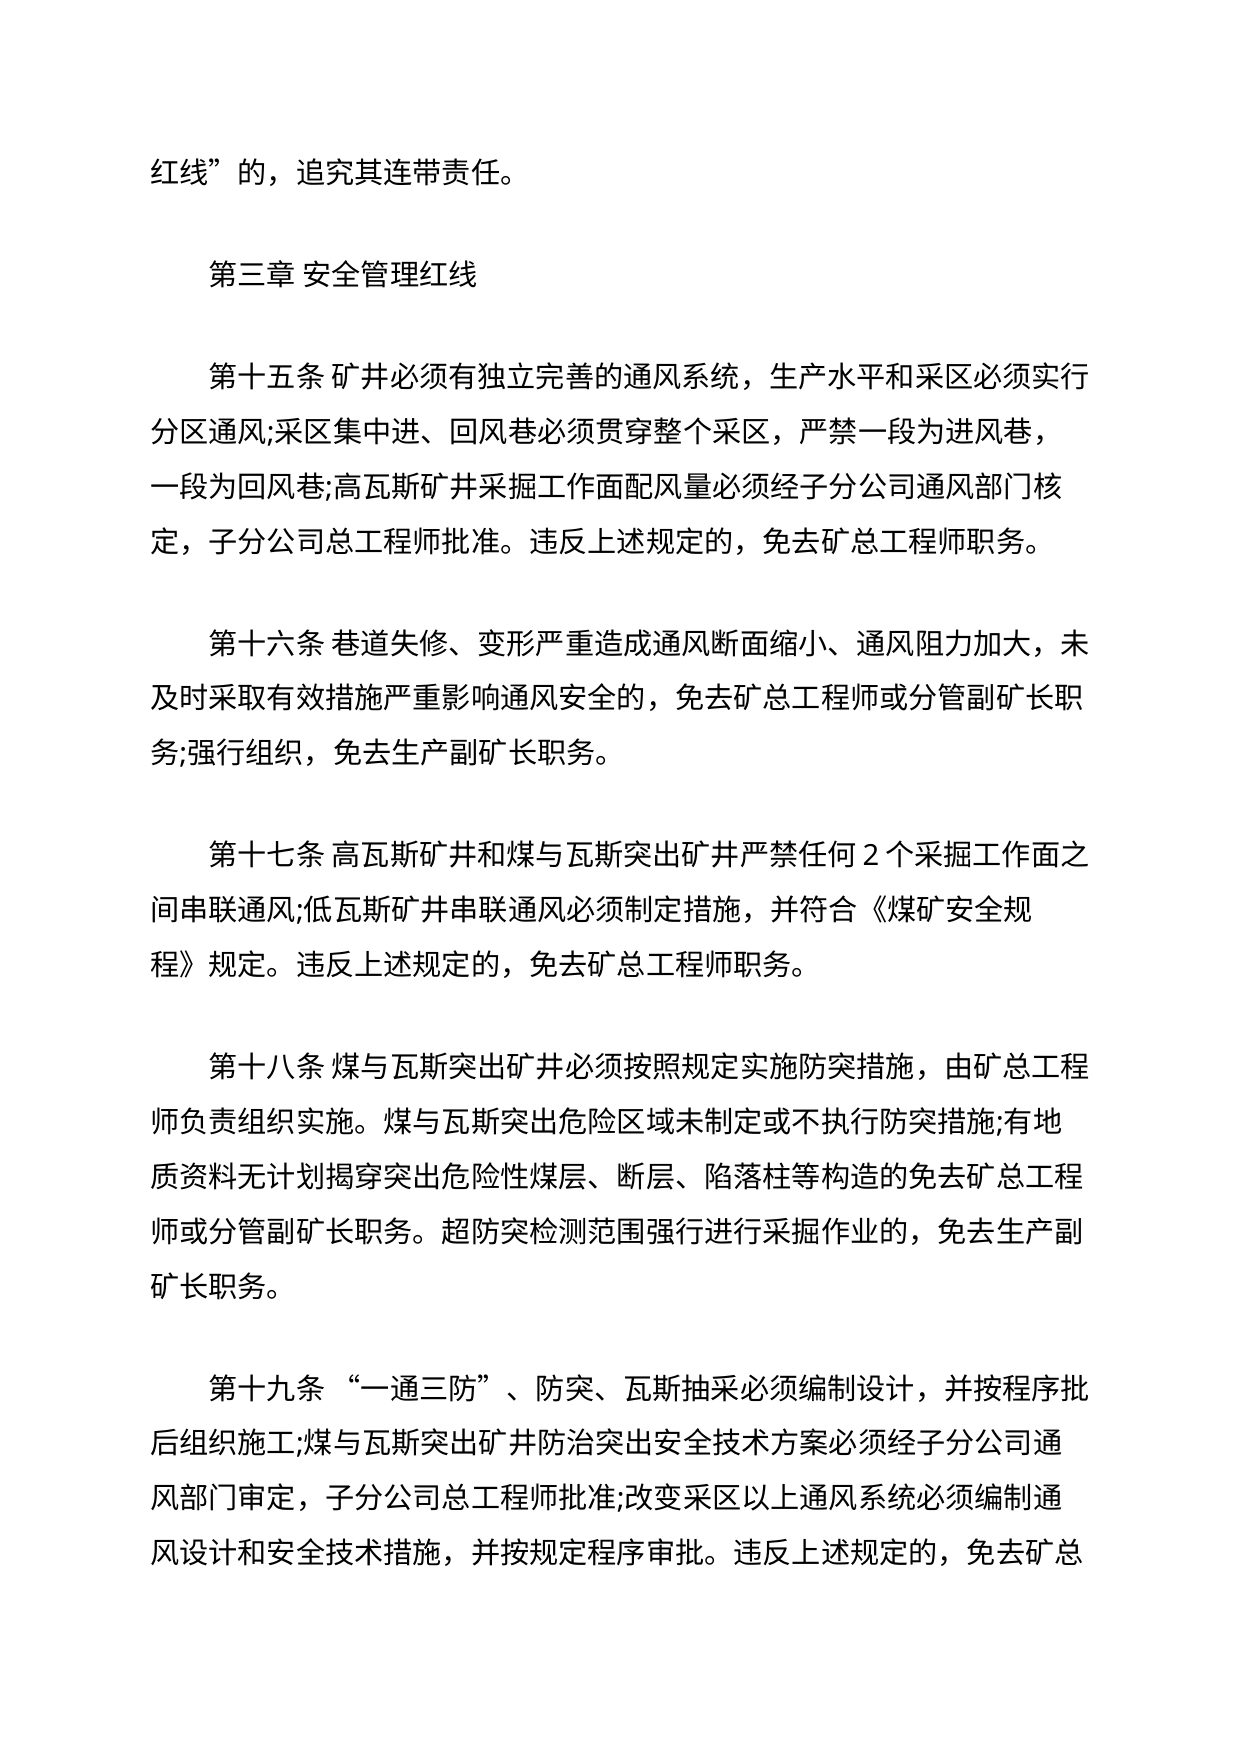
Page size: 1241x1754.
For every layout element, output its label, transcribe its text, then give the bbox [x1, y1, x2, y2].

text 第三章 安全管理红线 [150, 252, 1090, 294]
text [150, 150, 1090, 192]
text 第十八条 煤与瓦斯突出矿井必须按照规定实施防突措施，由矿总工程师负责组织实施。煤与瓦斯突出危险区域未制定或不执行防突措施;有地质资料无计划揭穿突出危险性煤层、断层、陷落柱等构造的免去矿总工程师或分管副矿长职务。超防突检测范围强行进行采掘作业的，免去生产副矿长职务。 [150, 1044, 1090, 1306]
text 第十六条 巷道失修、变形严重造成通风断面缩小、通风阻力加大，未及时采取有效措施严重影响通风安全的，免去矿总工程师或分管副矿长职务;强行组织，免去生产副矿长职务。 [150, 620, 1090, 772]
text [150, 1365, 1090, 1572]
text 第十五条 矿井必须有独立完善的通风系统，生产水平和采区必须实行分区通风;采区集中进、回风巷必须贯穿整个采区，严禁一段为进风巷，一段为回风巷;高瓦斯矿井采掘工作面配风量必须经子分公司通风部门核定，子分公司总工程师批准。违反上述规定的，免去矿总工程师职务。 [150, 353, 1090, 561]
text 第十七条 高瓦斯矿井和煤与瓦斯突出矿井严禁任何2个采掘工作面之间串联通风;低瓦斯矿井串联通风必须制定措施，并符合《煤矿安全规程》规定。违反上述规定的，免去矿总工程师职务。 [150, 832, 1090, 984]
